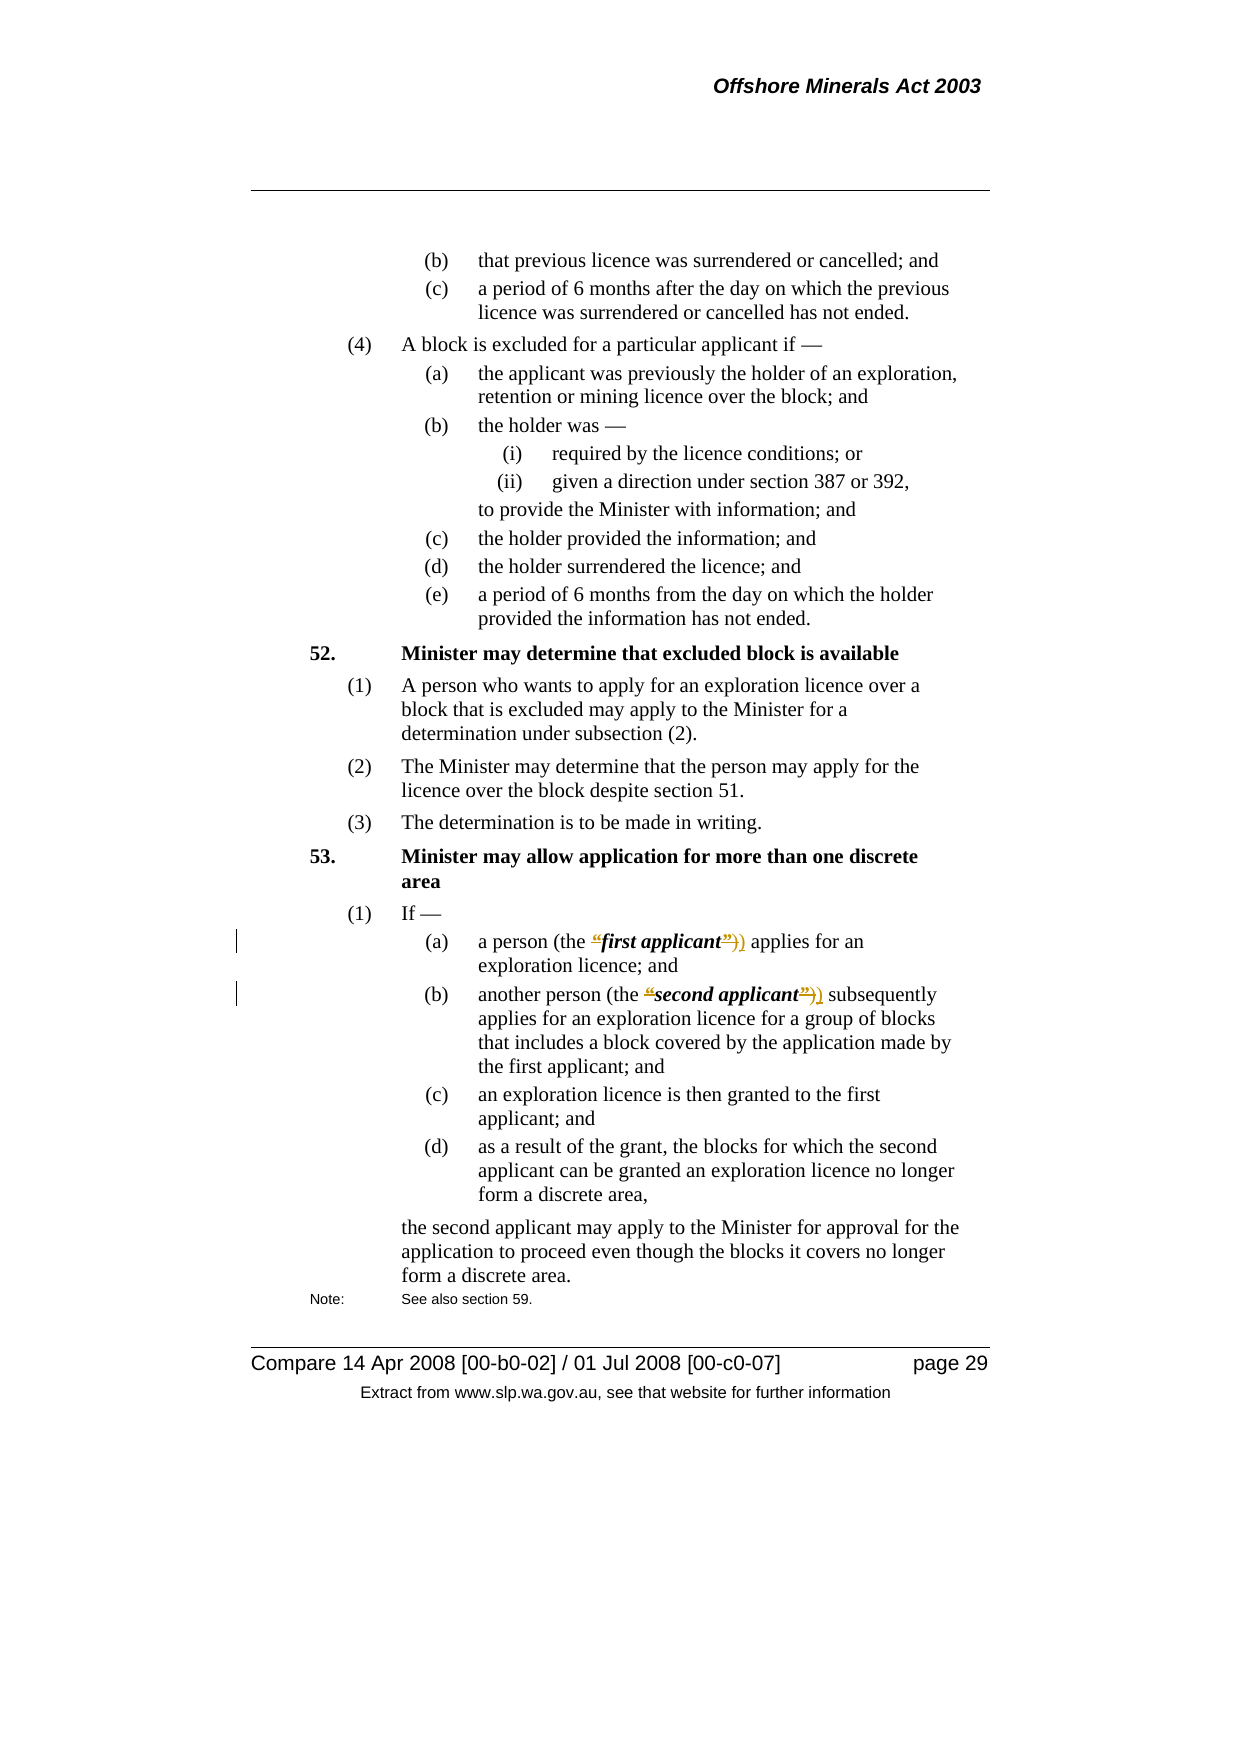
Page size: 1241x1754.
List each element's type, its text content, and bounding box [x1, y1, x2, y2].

text (a) the applicant was previously the holder of an exploration, retention or mining licence over the block; and [389, 360, 960, 408]
text (2) The Minister may determine that the person may apply for the licence over the block despite section 51. [312, 753, 960, 802]
text (c) an exploration licence is then granted to the first applicant; and [389, 1082, 960, 1130]
text (c) the holder provided the information; and [389, 526, 960, 550]
text (1) A person who wants to apply for an exploration licence over a block that is excluded may apply to the Minister for a determination under subsection (2). [312, 673, 960, 745]
subtitle 52. Minister may determine that excluded block is available [309, 641, 960, 665]
text to provide the Minister with information; and [389, 497, 960, 521]
subtitle 53. Minister may allow application for more than one discrete area [309, 844, 960, 893]
text (d) the holder surrendered the licence; and [389, 554, 960, 578]
text (ii) given a direction under section 387 or 392, [463, 469, 960, 493]
text (1) If — [312, 901, 960, 925]
text (d) as a result of the grant, the blocks for which the second applicant can be granted an exploration licence no longer form a discrete area, [389, 1134, 960, 1206]
text (i) required by the licence conditions; or [463, 441, 960, 465]
text (b) another person (the second applicant subsequently applies for an exploration licence for a group of blocks that includes a block covered by the application made by the first applicant; and [389, 981, 960, 1078]
text (c) a period of 6 months after the day on which the previous licence was surrendered or cancelled has not ended. [389, 276, 960, 324]
text Note: See also section 59. [309, 1291, 960, 1308]
text (a) a person (the first applicant applies for an exploration licence; and [389, 929, 960, 977]
text the second applicant may apply to the Minister for approval for the application to proceed even though the blocks it covers no longer form a discrete area. [312, 1215, 960, 1287]
text (3) The determination is to be made in writing. [312, 810, 960, 834]
text (e) a period of 6 months from the day on which the holder provided the information has not ended. [389, 582, 960, 630]
text (b) that previous licence was surrendered or cancelled; and [389, 247, 960, 272]
text (4) A block is excluded for a particular applicant if — [312, 332, 960, 356]
text (b) the holder was — [389, 413, 960, 437]
